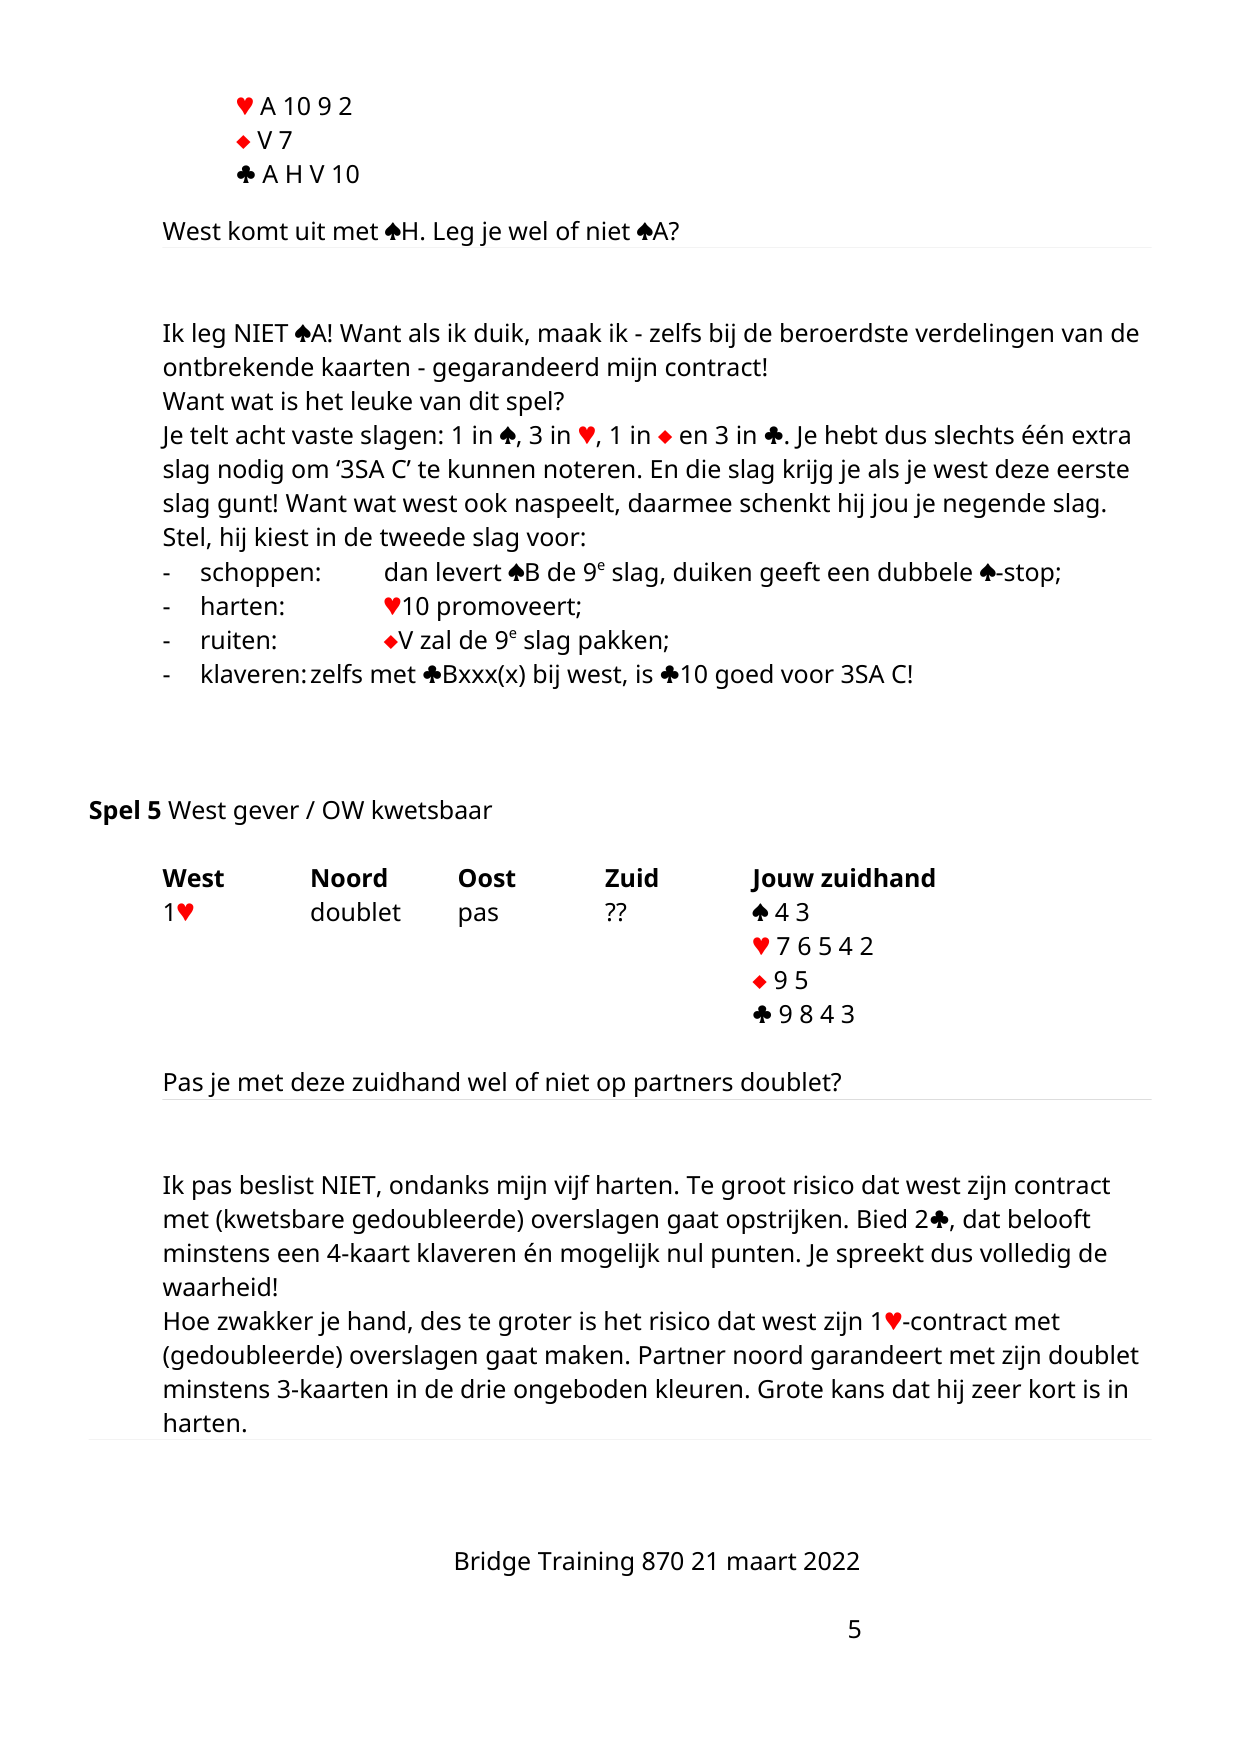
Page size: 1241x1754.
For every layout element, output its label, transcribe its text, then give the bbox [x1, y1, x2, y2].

text 7 6 5 4 2 [162, 929, 1152, 963]
text 9 5 [752, 963, 1152, 997]
list schoppen: dan levert B de 9e slag, duiken geeft een dubbele -stop; [162, 554, 1152, 588]
text Ik pas beslist NIET, ondanks mijn vijf harten. Te groot risico dat west zijn contract met (kwetsbare gedoubleerde) overslagen gaat opstrijken. Bied 2, dat belooft minstens een 4-kaart klaveren én mogelijk nul punten. Je spreekt dus volledig de waarheid! [162, 1167, 1152, 1303]
text Pas je met deze zuidhand wel of niet op partners doublet? [162, 1065, 1152, 1099]
text Ik leg NIET A! Want als ik duik, maak ik - zelfs bij de beroerdste verdelingen van de ontbrekende kaarten - gegarandeerd mijn contract! [162, 316, 1152, 384]
text A H V 10 [236, 157, 1152, 191]
text V 7 [236, 123, 1152, 157]
text Je telt acht vaste slagen: 1 in , 3 in , 1 in en 3 in . Je hebt dus slechts één extra slag nodig om ‘3SA C’ te kunnen noteren. En die slag krijg je als je west deze eerste slag gunt! Want wat west ook naspeelt, daarmee schenkt hij jou je negende slag. Stel, hij kiest in de tweede slag voor: [162, 418, 1152, 554]
list harten: 10 promoveert; [162, 588, 1152, 622]
list ruiten: V zal de 9e slag pakken; [162, 622, 1152, 656]
text Want wat is het leuke van dit spel? [162, 384, 1152, 418]
text 1 doublet pas ?? 4 3 [162, 895, 1152, 929]
text Hoe zwakker je hand, des te groter is het risico dat west zijn 1-contract met (gedoubleerde) overslagen gaat maken. Partner noord garandeert met zijn doublet minstens 3-kaarten in de drie ongeboden kleuren. Grote kans dat hij zeer kort is in harten. [162, 1303, 1152, 1439]
text West Noord Oost Zuid Jouw zuidhand [162, 861, 1152, 895]
text A 10 9 2 [236, 89, 1152, 123]
list klaveren: zelfs met Bxxx(x) bij west, is 10 goed voor 3SA C! [162, 656, 1152, 690]
text Spel 5 West gever / OW kwetsbaar [89, 793, 1152, 827]
text West komt uit met H. Leg je wel of niet A? [162, 213, 1152, 247]
text 9 8 4 3 [679, 997, 1152, 1031]
